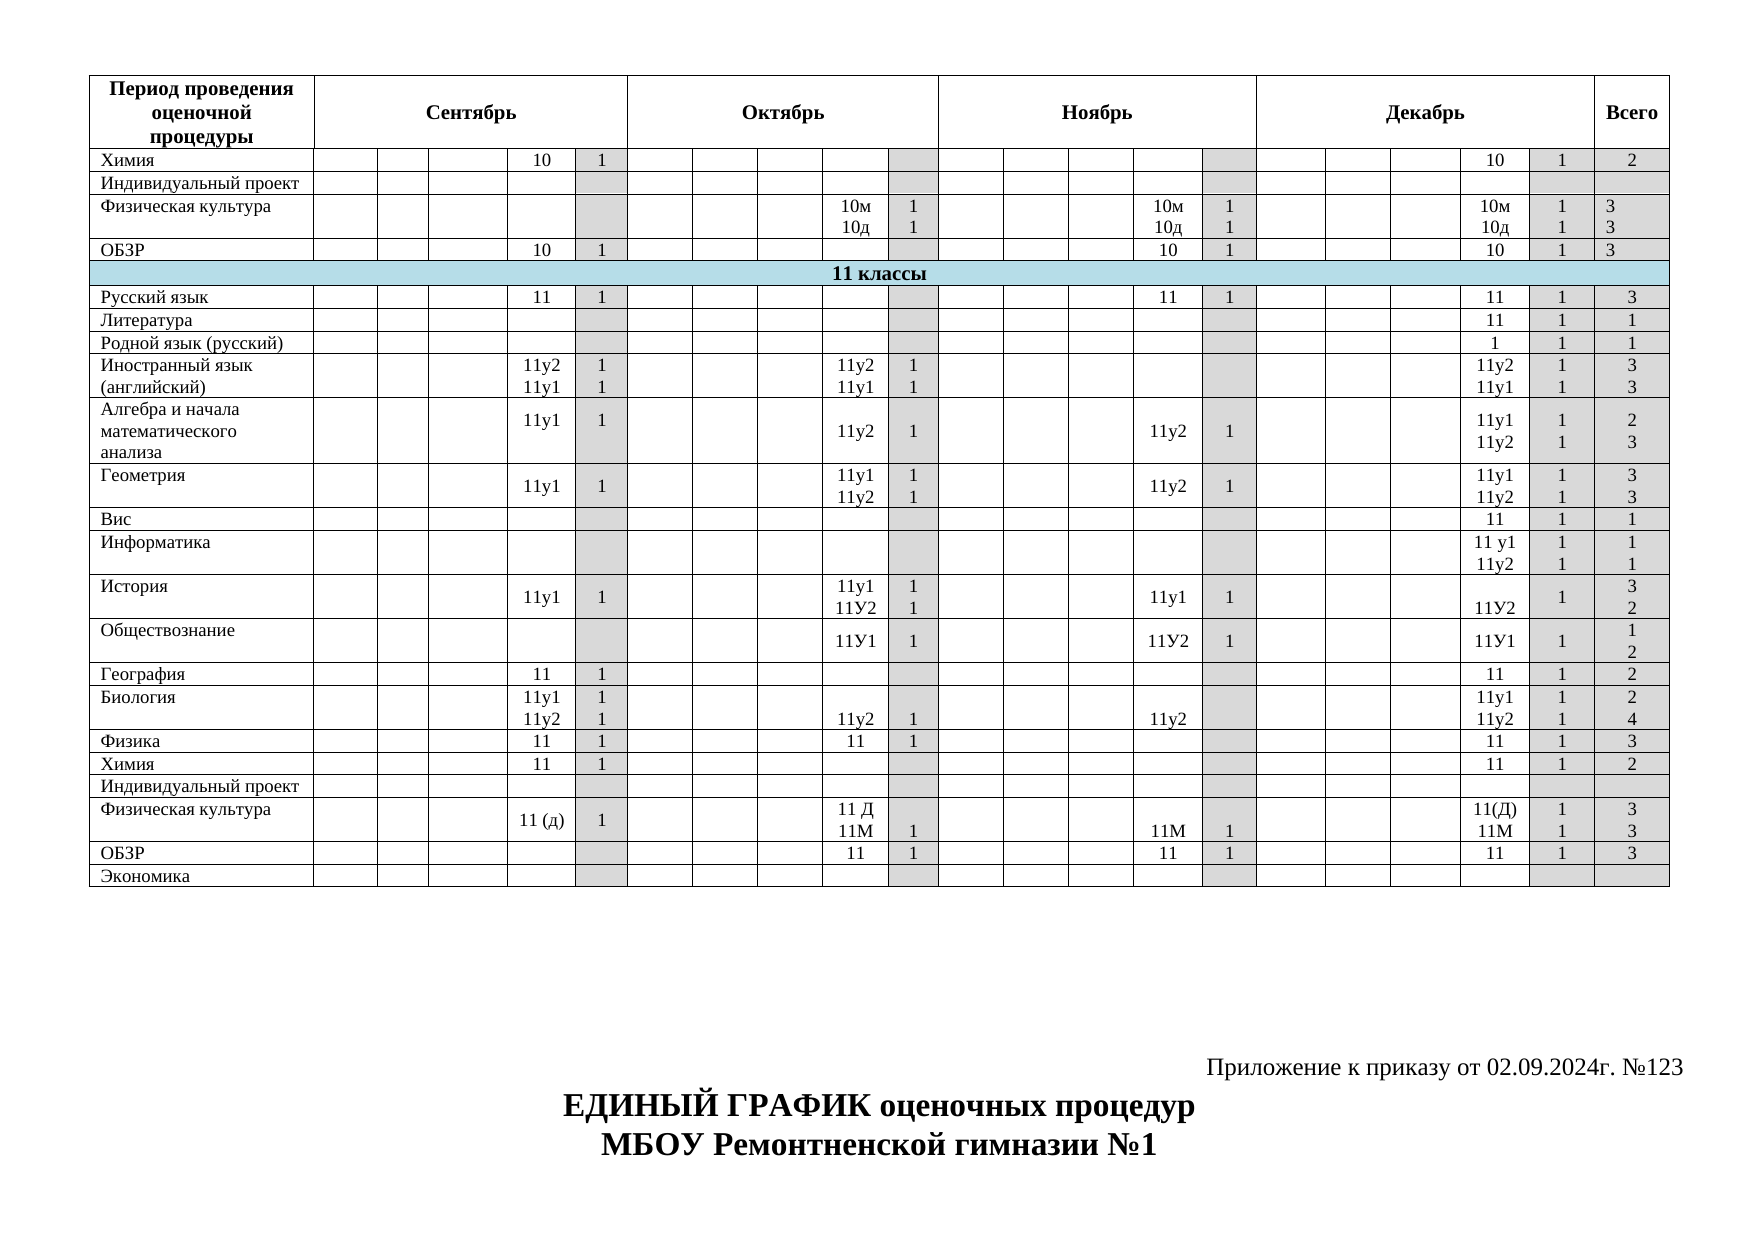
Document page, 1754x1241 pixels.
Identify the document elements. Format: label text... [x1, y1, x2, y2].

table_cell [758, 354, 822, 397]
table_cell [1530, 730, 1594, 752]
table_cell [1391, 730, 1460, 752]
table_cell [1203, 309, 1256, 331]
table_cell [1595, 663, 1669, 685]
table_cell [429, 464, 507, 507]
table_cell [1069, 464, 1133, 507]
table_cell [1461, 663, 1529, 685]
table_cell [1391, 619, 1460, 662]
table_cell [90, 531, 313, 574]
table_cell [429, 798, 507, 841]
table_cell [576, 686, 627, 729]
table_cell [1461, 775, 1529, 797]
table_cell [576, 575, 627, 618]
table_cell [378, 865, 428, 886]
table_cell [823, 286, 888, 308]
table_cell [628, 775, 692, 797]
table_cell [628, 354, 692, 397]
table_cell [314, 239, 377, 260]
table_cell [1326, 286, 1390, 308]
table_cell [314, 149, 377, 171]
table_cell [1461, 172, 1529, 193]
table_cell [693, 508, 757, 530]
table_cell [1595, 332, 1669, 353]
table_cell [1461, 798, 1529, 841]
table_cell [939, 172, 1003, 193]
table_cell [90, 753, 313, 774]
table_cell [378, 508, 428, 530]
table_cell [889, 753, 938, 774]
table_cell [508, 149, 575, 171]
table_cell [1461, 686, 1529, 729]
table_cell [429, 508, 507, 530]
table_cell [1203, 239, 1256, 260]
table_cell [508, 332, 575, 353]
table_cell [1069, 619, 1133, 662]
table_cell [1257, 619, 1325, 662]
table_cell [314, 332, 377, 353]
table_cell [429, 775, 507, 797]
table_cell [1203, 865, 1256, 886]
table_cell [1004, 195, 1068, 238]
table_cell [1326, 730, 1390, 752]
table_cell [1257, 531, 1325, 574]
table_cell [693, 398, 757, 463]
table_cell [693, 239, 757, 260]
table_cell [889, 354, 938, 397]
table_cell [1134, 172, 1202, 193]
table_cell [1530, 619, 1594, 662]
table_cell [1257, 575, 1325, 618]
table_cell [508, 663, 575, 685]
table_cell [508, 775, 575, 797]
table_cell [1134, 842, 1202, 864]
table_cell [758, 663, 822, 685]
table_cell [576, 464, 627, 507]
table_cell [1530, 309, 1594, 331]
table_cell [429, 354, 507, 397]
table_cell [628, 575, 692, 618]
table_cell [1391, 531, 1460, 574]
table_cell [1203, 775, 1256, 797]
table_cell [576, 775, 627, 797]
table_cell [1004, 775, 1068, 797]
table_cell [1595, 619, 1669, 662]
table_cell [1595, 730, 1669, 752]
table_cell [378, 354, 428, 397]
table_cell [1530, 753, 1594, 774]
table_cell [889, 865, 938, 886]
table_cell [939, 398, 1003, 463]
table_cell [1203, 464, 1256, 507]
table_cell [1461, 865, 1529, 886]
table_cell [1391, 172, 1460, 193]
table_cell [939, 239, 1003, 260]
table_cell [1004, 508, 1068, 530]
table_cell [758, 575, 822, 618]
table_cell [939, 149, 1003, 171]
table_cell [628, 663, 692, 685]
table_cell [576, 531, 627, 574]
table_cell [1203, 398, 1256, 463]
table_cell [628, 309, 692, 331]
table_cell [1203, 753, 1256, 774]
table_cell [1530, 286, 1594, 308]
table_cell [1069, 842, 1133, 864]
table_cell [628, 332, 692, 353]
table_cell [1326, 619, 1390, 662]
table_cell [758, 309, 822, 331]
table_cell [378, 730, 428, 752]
text ЕДИНЫЙ ГРАФИК оценочных процедур [75, 1085, 1683, 1124]
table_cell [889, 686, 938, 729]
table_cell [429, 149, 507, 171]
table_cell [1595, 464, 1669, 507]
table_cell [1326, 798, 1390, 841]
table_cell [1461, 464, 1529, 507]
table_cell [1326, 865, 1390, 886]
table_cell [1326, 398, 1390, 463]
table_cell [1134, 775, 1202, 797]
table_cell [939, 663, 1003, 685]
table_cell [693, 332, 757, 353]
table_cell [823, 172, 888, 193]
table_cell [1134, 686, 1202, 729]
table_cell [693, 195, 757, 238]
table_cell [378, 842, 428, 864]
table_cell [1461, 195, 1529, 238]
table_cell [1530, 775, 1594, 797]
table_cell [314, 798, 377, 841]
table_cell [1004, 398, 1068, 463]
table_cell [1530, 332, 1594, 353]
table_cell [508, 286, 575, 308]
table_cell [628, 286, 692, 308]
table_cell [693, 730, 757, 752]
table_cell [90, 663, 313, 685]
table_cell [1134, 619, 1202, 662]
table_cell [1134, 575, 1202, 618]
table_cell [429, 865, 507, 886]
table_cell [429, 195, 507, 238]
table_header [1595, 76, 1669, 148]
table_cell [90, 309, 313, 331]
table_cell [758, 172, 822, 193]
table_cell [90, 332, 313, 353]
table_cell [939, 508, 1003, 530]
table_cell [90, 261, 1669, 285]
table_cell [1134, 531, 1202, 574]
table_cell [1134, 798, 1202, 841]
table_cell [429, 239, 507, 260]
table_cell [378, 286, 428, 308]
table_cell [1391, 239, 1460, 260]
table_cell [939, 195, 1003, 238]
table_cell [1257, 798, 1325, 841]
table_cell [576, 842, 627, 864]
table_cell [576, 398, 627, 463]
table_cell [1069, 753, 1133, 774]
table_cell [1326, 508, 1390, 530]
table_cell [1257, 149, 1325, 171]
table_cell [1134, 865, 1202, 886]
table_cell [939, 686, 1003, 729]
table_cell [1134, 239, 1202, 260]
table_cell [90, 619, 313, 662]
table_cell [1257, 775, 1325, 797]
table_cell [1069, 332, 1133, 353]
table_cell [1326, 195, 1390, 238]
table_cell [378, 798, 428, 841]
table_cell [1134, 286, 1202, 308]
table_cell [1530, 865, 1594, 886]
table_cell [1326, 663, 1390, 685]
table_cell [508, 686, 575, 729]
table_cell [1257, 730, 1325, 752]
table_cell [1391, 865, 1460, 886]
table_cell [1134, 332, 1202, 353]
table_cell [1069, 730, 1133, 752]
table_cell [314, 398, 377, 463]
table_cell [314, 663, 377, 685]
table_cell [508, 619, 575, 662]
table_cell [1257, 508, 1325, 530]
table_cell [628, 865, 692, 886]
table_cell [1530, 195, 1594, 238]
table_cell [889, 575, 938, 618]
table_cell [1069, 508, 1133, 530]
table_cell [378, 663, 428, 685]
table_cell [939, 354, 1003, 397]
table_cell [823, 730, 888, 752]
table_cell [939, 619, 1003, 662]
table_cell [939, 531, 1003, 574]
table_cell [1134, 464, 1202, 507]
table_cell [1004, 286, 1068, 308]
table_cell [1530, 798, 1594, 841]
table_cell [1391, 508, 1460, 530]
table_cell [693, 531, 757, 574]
text Приложение к приказу от 02.09.2024г. №123 [75, 1052, 1683, 1081]
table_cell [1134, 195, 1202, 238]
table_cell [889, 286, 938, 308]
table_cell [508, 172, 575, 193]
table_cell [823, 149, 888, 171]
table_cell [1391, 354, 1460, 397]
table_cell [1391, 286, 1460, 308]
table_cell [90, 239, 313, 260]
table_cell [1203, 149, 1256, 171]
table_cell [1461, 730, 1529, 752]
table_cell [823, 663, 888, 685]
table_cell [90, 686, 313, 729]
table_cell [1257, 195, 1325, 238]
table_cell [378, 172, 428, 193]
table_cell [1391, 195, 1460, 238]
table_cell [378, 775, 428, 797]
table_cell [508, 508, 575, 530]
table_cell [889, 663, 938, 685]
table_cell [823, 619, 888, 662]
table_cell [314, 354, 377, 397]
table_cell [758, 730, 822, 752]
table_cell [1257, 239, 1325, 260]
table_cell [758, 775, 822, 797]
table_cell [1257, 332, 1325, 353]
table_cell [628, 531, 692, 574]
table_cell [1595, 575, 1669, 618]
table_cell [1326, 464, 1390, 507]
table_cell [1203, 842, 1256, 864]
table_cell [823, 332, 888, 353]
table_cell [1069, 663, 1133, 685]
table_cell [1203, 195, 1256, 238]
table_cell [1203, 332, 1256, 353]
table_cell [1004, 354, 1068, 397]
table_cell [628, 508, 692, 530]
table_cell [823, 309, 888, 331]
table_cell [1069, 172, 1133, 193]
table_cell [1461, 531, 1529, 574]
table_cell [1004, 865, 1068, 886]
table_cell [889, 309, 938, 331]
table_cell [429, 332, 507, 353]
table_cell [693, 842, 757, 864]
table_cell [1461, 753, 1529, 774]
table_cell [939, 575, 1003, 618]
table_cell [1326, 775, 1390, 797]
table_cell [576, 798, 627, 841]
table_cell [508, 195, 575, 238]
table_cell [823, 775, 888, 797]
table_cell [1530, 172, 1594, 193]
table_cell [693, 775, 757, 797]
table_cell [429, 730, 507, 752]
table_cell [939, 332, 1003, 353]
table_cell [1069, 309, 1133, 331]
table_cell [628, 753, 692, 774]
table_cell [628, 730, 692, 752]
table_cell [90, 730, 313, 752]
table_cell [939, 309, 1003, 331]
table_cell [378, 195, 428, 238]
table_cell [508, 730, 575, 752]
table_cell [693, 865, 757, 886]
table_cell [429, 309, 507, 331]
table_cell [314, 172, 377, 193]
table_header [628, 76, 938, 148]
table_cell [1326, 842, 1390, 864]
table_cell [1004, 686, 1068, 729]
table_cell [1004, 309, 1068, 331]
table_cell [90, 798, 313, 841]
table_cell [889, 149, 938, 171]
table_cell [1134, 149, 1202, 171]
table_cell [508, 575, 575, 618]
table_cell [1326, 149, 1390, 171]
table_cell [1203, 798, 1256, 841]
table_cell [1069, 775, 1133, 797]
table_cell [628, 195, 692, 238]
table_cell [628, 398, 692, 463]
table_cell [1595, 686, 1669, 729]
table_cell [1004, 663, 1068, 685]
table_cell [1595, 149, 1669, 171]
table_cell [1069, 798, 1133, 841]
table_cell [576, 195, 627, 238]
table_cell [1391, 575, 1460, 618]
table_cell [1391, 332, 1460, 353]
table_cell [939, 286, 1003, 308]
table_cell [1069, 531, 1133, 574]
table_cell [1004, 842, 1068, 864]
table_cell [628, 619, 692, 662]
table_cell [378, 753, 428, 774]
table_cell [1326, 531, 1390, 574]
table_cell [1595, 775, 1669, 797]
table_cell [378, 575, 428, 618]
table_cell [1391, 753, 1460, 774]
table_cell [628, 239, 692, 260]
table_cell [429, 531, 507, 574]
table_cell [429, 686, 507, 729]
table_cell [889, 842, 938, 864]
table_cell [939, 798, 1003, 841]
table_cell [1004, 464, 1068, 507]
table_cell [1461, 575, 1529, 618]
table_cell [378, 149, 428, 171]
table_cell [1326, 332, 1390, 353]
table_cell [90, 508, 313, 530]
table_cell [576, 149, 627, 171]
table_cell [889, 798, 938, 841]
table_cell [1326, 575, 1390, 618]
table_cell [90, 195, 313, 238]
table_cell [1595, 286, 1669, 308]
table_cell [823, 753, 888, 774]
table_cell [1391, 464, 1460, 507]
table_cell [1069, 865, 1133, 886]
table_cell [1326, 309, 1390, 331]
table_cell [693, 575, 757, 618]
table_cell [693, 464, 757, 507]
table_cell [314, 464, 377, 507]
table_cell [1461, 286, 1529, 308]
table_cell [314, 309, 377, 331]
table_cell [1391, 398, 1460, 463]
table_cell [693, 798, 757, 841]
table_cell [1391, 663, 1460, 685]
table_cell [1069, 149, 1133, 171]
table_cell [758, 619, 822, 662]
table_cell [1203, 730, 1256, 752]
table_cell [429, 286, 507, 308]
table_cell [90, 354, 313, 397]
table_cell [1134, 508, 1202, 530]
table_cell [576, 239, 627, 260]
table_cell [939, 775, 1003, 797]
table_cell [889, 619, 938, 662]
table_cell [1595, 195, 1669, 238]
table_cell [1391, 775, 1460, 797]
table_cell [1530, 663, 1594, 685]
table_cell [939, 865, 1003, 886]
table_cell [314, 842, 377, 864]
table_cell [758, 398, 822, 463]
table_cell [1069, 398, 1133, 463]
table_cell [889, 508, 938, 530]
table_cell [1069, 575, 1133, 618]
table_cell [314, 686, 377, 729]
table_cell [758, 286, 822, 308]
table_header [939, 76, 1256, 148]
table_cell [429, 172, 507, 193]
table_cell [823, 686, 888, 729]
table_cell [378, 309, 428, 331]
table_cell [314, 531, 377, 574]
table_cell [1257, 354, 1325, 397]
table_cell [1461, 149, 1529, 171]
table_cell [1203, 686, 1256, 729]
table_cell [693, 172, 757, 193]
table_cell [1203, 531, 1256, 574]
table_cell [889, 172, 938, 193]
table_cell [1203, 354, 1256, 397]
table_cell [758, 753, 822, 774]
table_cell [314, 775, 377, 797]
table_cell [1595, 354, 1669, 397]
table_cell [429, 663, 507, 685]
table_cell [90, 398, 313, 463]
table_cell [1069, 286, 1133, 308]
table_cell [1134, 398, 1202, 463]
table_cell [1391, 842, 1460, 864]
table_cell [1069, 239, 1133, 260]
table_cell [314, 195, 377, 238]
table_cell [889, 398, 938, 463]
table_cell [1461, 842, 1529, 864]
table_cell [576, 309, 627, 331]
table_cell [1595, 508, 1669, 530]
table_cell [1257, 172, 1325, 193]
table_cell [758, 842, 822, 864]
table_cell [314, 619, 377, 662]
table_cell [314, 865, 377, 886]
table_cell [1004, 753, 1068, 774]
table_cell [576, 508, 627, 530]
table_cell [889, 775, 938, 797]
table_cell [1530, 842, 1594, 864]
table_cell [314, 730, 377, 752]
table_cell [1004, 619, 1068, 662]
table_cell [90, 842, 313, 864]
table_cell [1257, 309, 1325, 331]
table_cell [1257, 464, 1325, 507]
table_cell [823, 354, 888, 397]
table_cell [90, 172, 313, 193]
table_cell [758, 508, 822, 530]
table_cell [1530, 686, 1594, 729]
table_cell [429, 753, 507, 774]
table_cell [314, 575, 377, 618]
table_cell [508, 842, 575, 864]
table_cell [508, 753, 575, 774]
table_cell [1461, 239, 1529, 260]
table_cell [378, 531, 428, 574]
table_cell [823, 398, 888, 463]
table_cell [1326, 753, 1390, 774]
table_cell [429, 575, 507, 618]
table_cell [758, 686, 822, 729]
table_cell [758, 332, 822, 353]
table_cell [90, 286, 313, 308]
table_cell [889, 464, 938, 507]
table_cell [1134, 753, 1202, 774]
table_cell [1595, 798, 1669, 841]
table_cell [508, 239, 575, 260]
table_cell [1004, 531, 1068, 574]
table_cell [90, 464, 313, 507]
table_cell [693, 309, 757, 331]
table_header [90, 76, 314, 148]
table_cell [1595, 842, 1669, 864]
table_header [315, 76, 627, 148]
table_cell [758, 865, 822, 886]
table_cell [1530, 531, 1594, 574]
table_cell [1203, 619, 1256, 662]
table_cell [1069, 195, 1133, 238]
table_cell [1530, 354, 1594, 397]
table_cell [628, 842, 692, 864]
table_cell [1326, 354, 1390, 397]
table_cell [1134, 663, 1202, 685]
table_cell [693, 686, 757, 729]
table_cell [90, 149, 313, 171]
text МБОУ Ремонтненской гимназии №1 [75, 1124, 1683, 1162]
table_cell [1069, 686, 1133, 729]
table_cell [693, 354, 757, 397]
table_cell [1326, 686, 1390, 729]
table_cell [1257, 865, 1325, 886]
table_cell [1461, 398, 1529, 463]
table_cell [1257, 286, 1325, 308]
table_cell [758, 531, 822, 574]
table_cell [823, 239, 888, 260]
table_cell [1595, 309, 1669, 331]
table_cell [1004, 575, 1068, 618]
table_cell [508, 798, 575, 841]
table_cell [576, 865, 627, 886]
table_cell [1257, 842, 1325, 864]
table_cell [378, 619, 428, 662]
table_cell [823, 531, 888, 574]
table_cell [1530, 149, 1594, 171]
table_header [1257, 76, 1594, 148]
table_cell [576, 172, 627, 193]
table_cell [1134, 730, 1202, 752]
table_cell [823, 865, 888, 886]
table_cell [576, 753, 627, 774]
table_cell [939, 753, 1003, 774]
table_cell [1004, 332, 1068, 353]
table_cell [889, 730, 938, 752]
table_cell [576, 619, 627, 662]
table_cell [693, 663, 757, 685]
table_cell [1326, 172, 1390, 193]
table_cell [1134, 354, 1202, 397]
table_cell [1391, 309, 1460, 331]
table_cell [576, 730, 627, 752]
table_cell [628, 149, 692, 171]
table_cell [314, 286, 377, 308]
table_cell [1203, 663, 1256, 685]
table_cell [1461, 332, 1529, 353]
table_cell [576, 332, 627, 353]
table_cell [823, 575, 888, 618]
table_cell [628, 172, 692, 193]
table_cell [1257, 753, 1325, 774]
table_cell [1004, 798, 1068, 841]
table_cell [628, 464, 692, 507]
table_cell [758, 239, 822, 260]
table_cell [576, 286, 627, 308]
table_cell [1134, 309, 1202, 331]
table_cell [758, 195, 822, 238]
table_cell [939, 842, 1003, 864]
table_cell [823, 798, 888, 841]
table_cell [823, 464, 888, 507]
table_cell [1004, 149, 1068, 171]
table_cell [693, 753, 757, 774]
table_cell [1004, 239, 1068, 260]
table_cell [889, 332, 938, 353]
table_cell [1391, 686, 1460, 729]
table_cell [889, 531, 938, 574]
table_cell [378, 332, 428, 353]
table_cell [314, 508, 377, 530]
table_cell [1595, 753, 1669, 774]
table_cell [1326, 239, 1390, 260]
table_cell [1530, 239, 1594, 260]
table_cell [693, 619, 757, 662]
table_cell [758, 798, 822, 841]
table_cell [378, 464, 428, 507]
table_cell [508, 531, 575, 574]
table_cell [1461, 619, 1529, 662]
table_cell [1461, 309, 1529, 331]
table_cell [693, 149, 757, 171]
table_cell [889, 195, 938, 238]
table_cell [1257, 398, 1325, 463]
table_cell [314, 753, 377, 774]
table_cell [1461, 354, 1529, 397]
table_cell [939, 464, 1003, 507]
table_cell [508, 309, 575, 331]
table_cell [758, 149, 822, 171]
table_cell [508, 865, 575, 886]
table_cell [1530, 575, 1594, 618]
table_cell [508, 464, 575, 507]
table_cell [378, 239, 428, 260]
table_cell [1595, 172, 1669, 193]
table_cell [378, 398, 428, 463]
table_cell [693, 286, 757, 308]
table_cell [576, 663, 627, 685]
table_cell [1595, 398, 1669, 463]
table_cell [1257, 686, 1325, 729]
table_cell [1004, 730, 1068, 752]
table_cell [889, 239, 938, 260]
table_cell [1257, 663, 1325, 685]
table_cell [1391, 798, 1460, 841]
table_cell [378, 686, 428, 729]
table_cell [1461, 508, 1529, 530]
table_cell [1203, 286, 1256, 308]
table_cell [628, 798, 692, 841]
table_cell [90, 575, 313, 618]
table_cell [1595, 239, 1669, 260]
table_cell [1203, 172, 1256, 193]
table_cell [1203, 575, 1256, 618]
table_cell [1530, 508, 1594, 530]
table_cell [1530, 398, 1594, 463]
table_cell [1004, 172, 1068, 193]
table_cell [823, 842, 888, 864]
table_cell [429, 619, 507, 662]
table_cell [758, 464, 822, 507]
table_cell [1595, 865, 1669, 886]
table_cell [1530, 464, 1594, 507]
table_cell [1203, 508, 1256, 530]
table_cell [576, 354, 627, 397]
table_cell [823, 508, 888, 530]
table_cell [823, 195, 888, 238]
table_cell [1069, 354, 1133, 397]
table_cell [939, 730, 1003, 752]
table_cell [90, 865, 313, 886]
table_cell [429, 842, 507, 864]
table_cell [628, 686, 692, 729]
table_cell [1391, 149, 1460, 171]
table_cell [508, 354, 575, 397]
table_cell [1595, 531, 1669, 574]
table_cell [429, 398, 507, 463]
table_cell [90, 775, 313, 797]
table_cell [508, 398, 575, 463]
